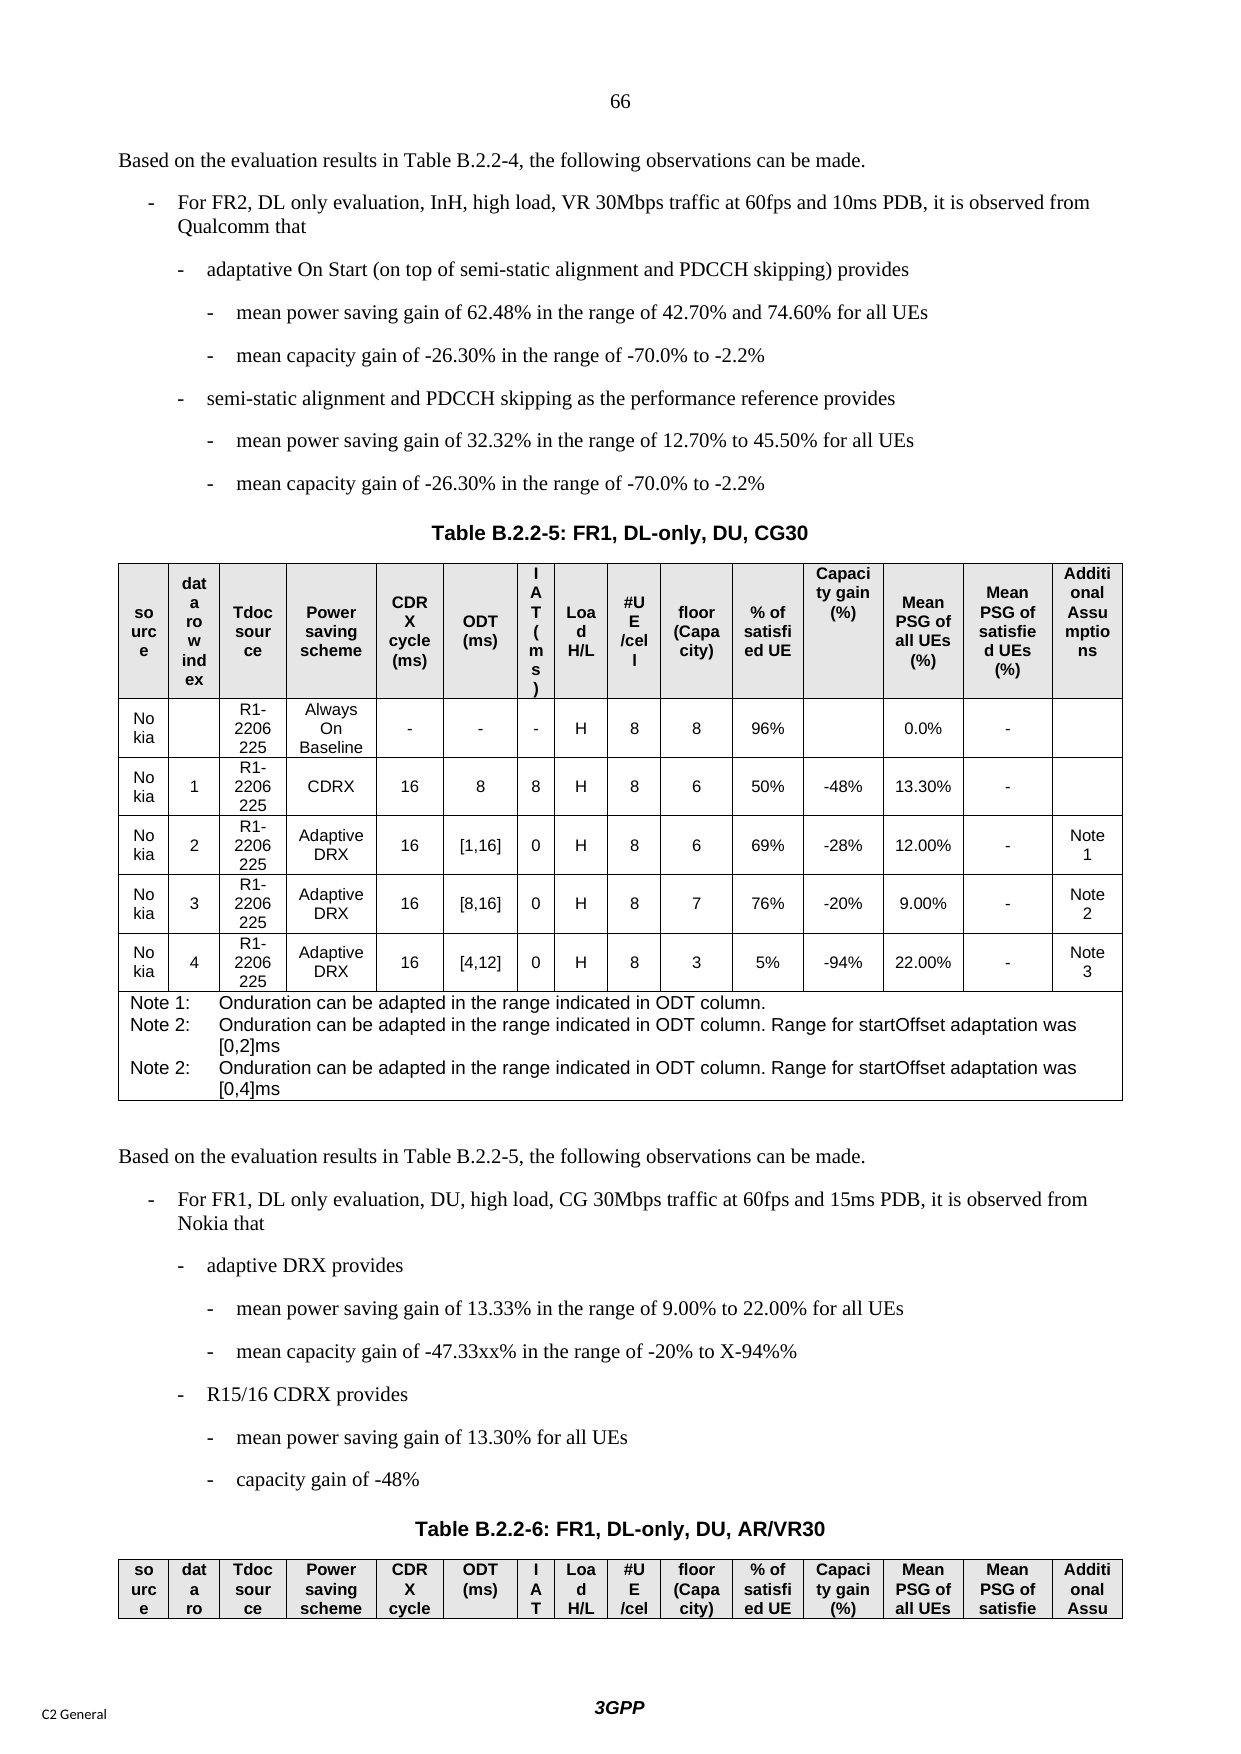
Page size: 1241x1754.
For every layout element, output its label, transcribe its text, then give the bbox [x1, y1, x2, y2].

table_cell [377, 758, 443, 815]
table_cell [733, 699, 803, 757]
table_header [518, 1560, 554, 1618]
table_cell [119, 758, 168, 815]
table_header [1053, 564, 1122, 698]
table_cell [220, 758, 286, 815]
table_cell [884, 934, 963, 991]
text - mean power saving gain of 13.30% for all UEs [207, 1424, 1122, 1449]
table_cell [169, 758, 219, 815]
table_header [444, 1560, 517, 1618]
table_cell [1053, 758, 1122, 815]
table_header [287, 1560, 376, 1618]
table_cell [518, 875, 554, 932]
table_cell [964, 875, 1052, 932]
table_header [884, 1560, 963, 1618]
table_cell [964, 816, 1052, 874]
text - mean power saving gain of 13.33% in the range of 9.00% to 22.00% for all UEs [207, 1296, 1122, 1320]
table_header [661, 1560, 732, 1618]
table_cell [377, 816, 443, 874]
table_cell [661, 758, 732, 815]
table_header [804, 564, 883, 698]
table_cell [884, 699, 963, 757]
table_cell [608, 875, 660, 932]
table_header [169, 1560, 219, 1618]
text - adaptative On Start (on top of semi-static alignment and PDCCH skipping) provides [177, 257, 1122, 281]
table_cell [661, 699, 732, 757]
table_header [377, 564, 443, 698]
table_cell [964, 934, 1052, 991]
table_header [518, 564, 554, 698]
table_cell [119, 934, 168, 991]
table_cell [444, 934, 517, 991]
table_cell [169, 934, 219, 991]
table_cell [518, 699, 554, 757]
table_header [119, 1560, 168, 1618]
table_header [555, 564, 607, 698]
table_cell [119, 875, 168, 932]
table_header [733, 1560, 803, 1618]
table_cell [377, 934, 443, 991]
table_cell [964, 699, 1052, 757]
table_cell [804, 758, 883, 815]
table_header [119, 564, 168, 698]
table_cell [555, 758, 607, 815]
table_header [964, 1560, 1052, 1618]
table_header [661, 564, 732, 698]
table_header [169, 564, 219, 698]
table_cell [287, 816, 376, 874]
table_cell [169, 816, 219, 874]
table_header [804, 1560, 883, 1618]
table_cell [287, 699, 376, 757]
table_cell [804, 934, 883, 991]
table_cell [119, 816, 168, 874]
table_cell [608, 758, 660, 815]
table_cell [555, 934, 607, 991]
text - mean capacity gain of -47.33xx% in the range of -20% to X-94%% [207, 1339, 1122, 1363]
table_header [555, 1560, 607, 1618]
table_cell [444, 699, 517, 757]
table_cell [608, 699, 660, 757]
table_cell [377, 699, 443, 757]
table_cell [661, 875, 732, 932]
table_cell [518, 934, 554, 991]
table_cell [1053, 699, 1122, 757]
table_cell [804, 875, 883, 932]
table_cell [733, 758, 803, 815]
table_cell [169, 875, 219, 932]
text - mean power saving gain of 32.32% in the range of 12.70% to 45.50% for all UEs [207, 428, 1122, 452]
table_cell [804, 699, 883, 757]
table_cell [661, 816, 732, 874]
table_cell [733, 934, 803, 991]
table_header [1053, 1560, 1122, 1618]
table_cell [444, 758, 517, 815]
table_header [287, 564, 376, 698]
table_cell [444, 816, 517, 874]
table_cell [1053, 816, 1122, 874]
text Table B.2.2-5: FR1, DL-only, DU, CG30 [118, 520, 1122, 544]
text - R15/16 CDRX provides [177, 1382, 1122, 1406]
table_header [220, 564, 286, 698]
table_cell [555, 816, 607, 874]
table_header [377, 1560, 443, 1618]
text - semi-static alignment and PDCCH skipping as the performance reference provides [177, 386, 1122, 410]
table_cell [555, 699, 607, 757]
text - mean capacity gain of -26.30% in the range of -70.0% to -2.2% [207, 343, 1122, 367]
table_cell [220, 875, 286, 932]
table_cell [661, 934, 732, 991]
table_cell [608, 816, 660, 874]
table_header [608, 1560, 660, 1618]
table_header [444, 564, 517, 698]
text - capacity gain of -48% [207, 1467, 1122, 1491]
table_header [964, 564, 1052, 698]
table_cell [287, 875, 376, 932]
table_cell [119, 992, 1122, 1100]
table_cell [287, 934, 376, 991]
text - For FR2, DL only evaluation, InH, high load, VR 30Mbps traffic at 60fps and 10ms PDB, it is observed from Qualcomm that [148, 190, 1122, 238]
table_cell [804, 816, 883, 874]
text Based on the evaluation results in Table B.2.2-5, the following observations can be made. [118, 1144, 1122, 1168]
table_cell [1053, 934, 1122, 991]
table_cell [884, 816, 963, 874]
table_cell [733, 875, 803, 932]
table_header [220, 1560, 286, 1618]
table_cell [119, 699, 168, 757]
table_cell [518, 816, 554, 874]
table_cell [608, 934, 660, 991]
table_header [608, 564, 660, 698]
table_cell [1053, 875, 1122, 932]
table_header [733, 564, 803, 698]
text Table B.2.2-6: FR1, DL-only, DU, AR/VR30 [118, 1516, 1122, 1540]
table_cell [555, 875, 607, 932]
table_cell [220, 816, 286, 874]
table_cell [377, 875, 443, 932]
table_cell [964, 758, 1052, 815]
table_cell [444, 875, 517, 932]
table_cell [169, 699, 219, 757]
text Based on the evaluation results in Table B.2.2-4, the following observations can be made. [118, 147, 1122, 172]
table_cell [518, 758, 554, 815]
text - adaptive DRX provides [177, 1253, 1122, 1277]
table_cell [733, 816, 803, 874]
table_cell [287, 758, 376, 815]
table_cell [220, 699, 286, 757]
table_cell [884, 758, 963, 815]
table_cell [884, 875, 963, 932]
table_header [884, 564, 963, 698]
text - For FR1, DL only evaluation, DU, high load, CG 30Mbps traffic at 60fps and 15ms PDB, it is observed from Nokia that [148, 1186, 1122, 1234]
text - mean power saving gain of 62.48% in the range of 42.70% and 74.60% for all UEs [207, 300, 1122, 324]
text - mean capacity gain of -26.30% in the range of -70.0% to -2.2% [207, 471, 1122, 495]
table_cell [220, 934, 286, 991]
